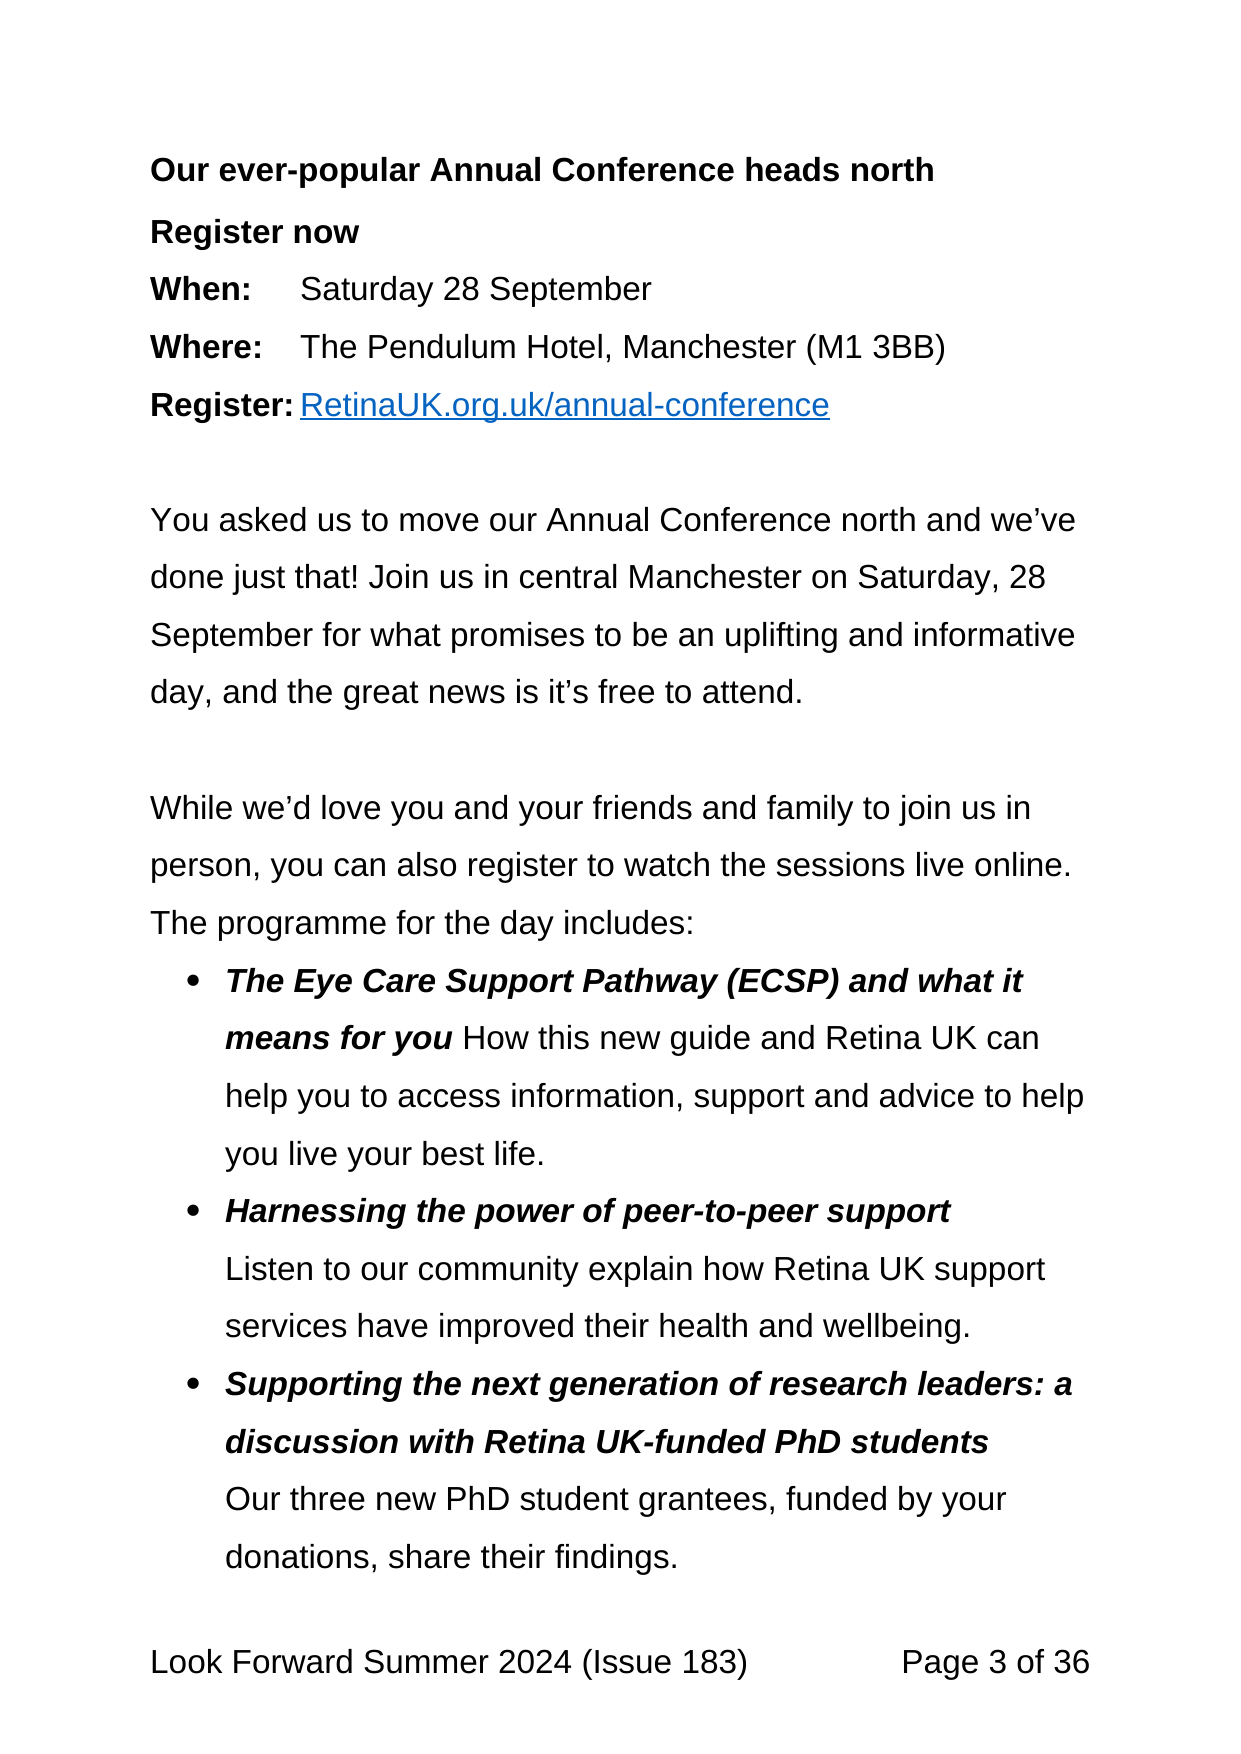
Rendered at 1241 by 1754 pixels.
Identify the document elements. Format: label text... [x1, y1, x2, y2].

text Register: RetinaUK.org.uk/annual-conference [150, 384, 1090, 423]
text The programme for the day includes: [150, 903, 1090, 941]
text Where: The Pendulum Hotel, Manchester (M1 3BB) [150, 327, 1090, 365]
subtitle Our ever-popular Annual Conference heads north [150, 150, 1090, 188]
text While we’d love you and your friends and family to join us in person, you can also register to watch the sessions live online. [150, 788, 1090, 884]
subtitle Register now [150, 212, 1090, 250]
list Supporting the next generation of research leaders: a discussion with Retina UK-funded PhD students Our three new PhD student grantees, funded by your donations, share their findings. [187, 1364, 1090, 1575]
list Harnessing the power of peer-to-peer support Listen to our community explain how Retina UK support services have improved their health and wellbeing. [187, 1191, 1090, 1345]
text You asked us to move our Annual Conference north and we’ve done just that! Join us in central Manchester on Saturday, 28 September for what promises to be an uplifting and informative day, and the great news is it’s free to attend. [150, 500, 1090, 711]
list The Eye Care Support Pathway (ECSP) and what it means for you How this new guide and Retina UK can help you to access information, support and advice to help you live your best life. [187, 961, 1090, 1172]
text When: Saturday 28 September [150, 269, 1090, 308]
